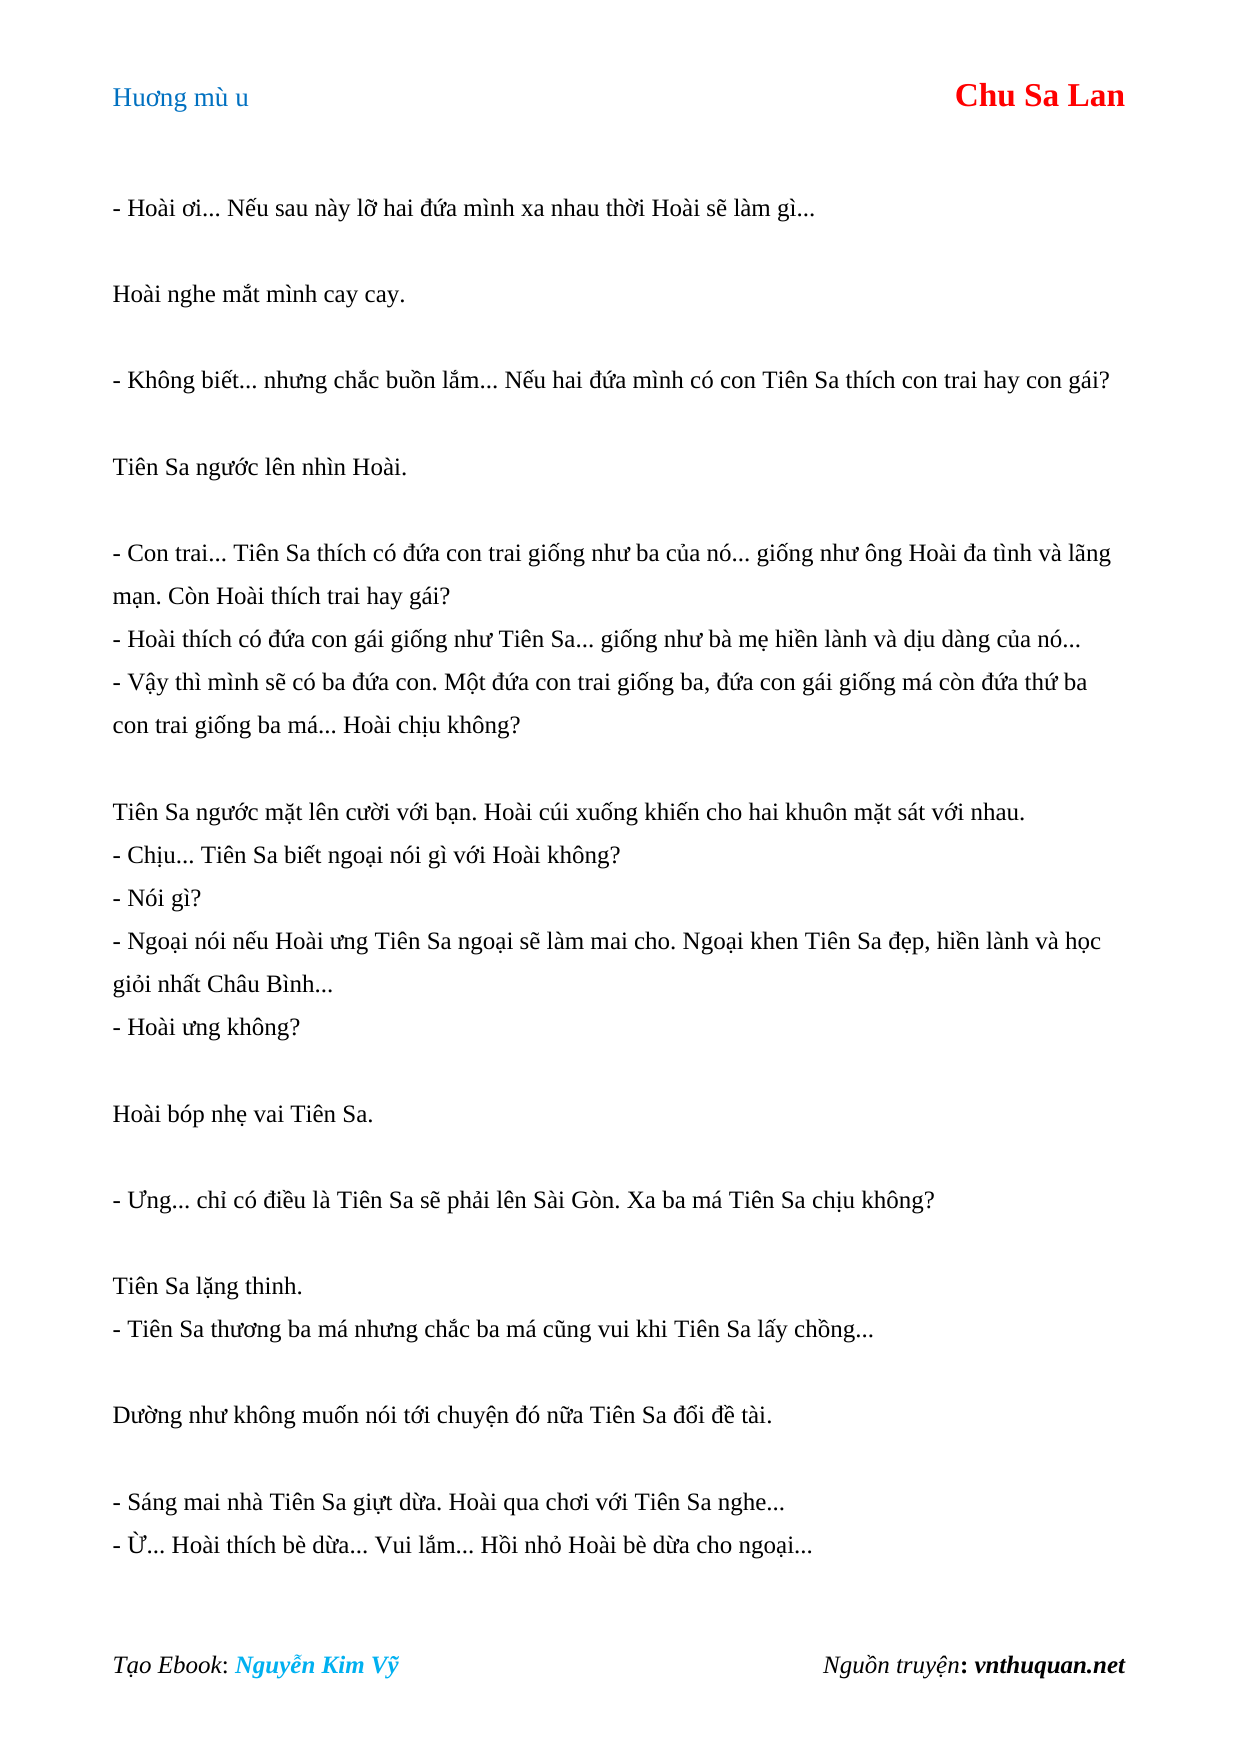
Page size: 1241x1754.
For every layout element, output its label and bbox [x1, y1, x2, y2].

text [112, 150, 1128, 1602]
